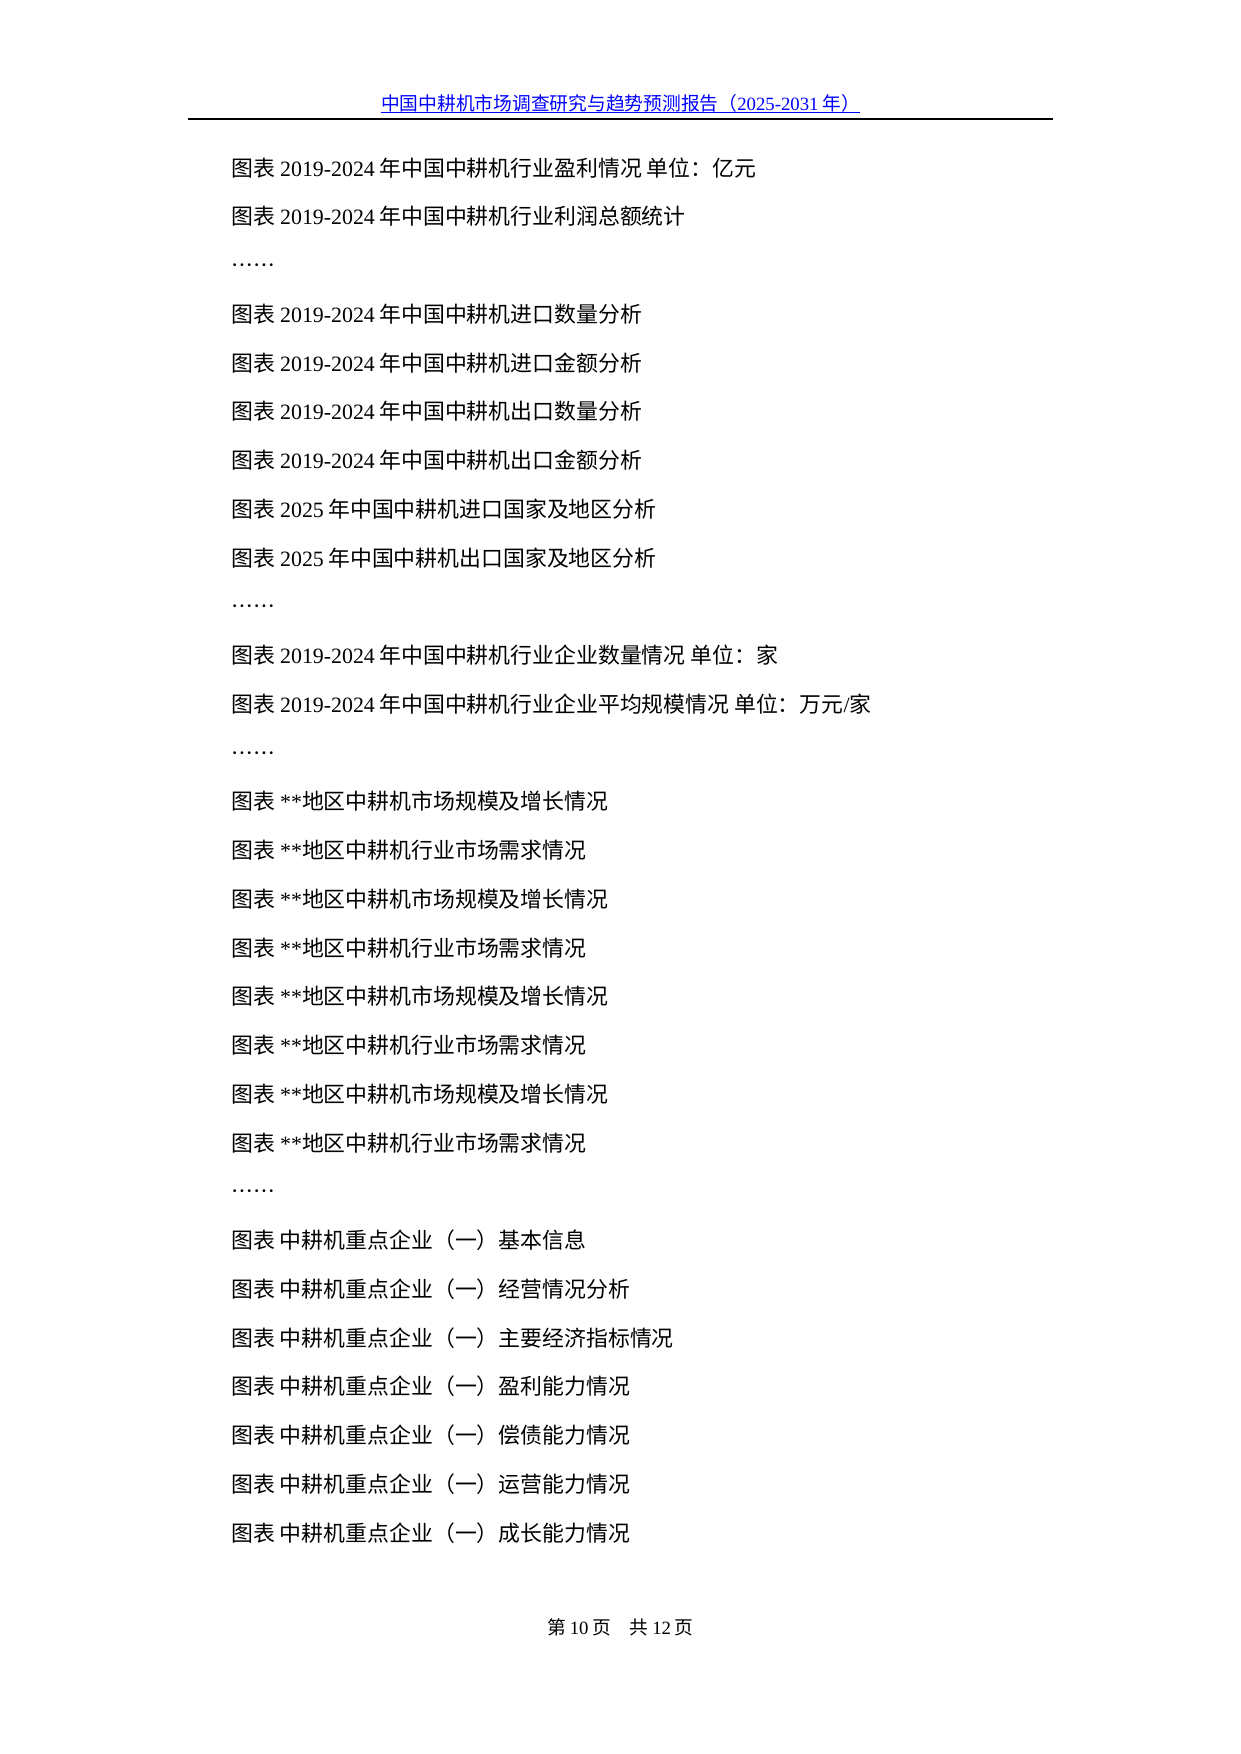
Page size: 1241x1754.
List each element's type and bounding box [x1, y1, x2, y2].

text [187, 150, 1053, 1548]
